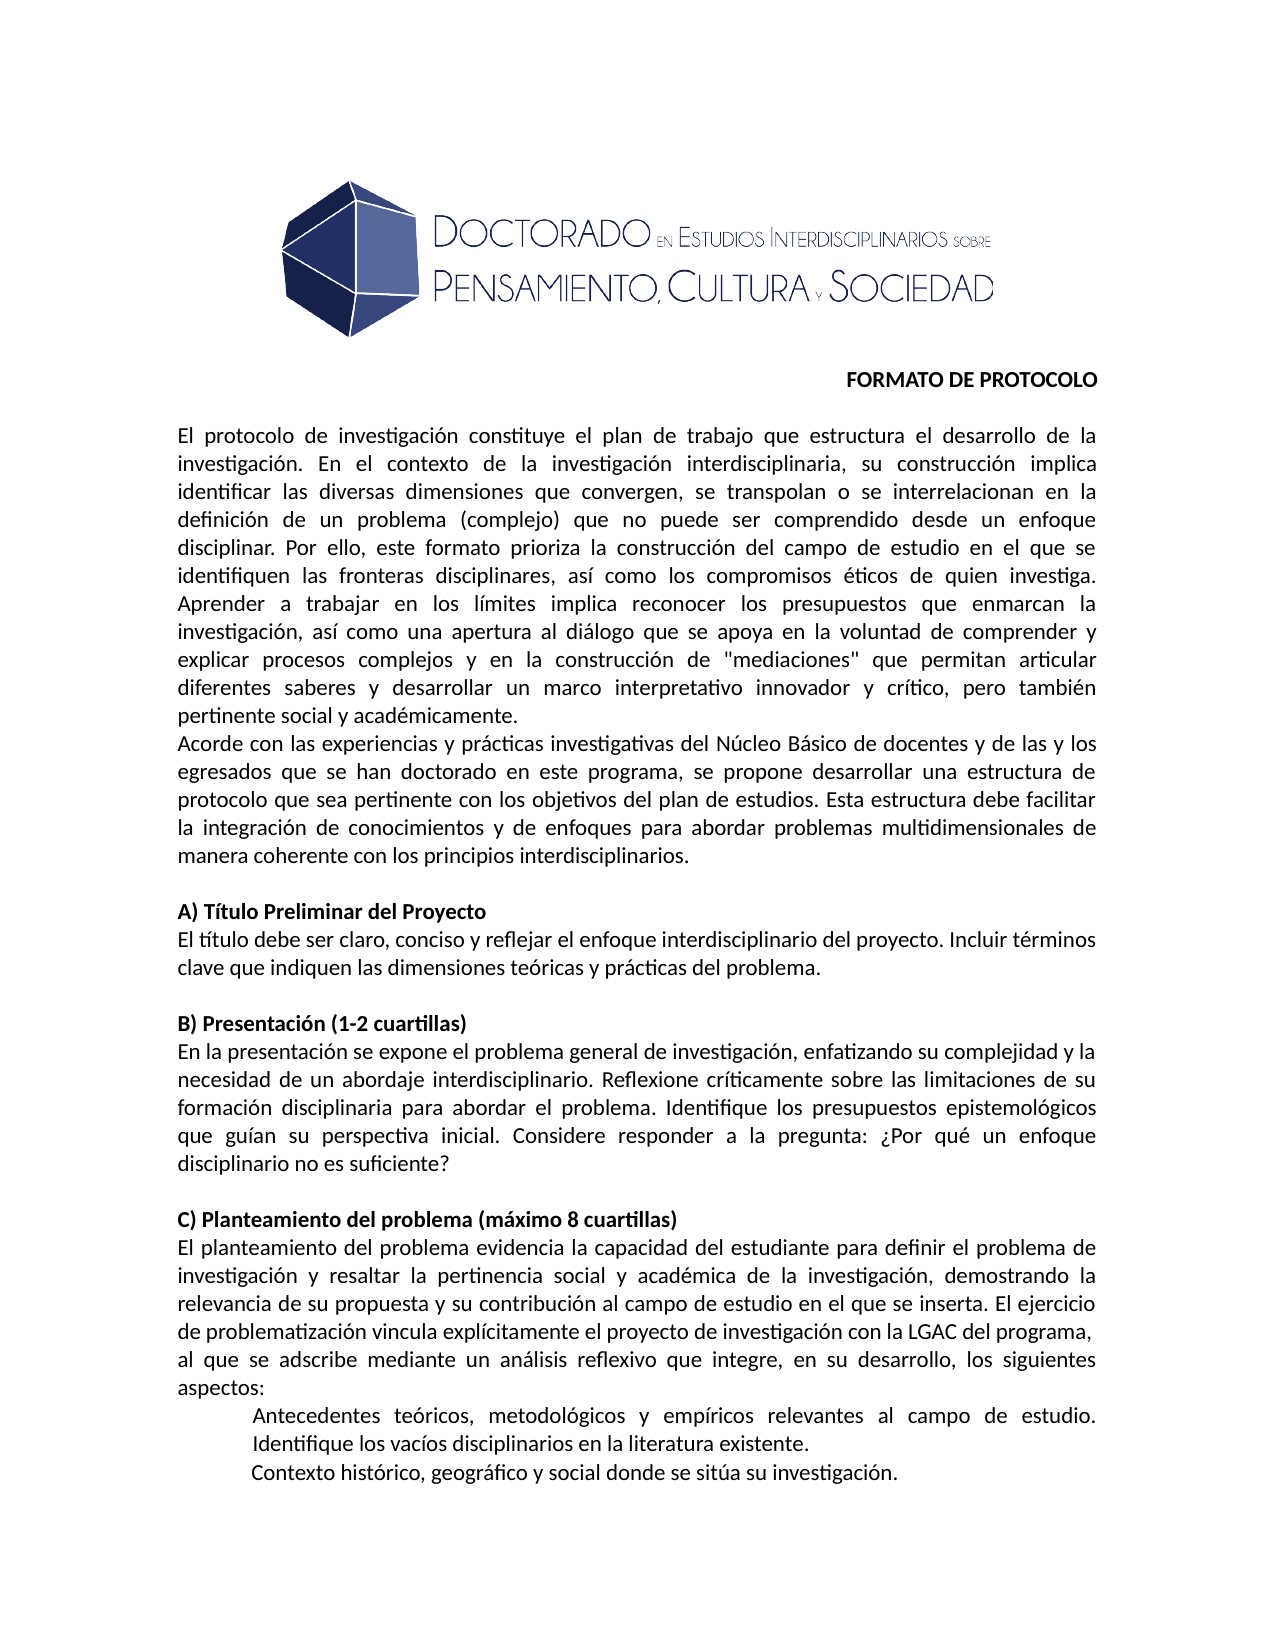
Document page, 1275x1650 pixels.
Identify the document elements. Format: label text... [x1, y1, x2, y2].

text Acorde con las experiencias y prácticas investigativas del Núcleo Básico de docentes y de las y los egresados que se han doctorado en este programa, se propone desarrollar una estructura de protocolo que sea pertinente con los objetivos del plan de estudios. Esta estructura debe facilitar la integración de conocimientos y de enfoques para abordar problemas multidimensionales de manera coherente con los principios interdisciplinarios. [177, 729, 1098, 869]
text El título debe ser claro, conciso y reflejar el enfoque interdisciplinario del proyecto. Incluir términos clave que indiquen las dimensiones teóricas y prácticas del problema. [177, 925, 1098, 981]
text al que se adscribe mediante un análisis reflexivo que integre, en su desarrollo, los siguientes aspectos: [177, 1346, 1098, 1402]
text En la presentación se expone el problema general de investigación, enfatizando su complejidad y la necesidad de un abordaje interdisciplinario. Reflexione críticamente sobre las limitaciones de su formación disciplinaria para abordar el problema. Identifique los presupuestos epistemológicos que guían su perspectiva inicial. Considere responder a la pregunta: ¿Por qué un enfoque disciplinario no es suficiente? [177, 1037, 1098, 1177]
text C) Planteamiento del problema (máximo 8 cuartillas) [177, 1205, 1098, 1233]
text B) Presentación (1-2 cuartillas) [177, 1009, 1098, 1037]
text Antecedentes teóricos, metodológicos y empíricos relevantes al campo de estudio. Identifique los vacíos disciplinarios en la literatura existente. [252, 1402, 1098, 1458]
text A) Título Preliminar del Proyecto [177, 897, 1098, 925]
picture [282, 181, 993, 337]
text El planteamiento del problema evidencia la capacidad del estudiante para definir el problema de investigación y resaltar la pertinencia social y académica de la investigación, demostrando la relevancia de su propuesta y su contribución al campo de estudio en el que se inserta. El ejercicio de problematización vincula explícitamente el proyecto de investigación con la LGAC del programa, [177, 1233, 1098, 1346]
text El protocolo de investigación constituye el plan de trabajo que estructura el desarrollo de la investigación. En el contexto de la investigación interdisciplinaria, su construcción implica identificar las diversas dimensiones que convergen, se transpolan o se interrelacionan en la definición de un problema (complejo) que no puede ser comprendido desde un enfoque disciplinar. Por ello, este formato prioriza la construcción del campo de estudio en el que se identifiquen las fronteras disciplinares, así como los compromisos éticos de quien investiga. Aprender a trabajar en los límites implica reconocer los presupuestos que enmarcan la investigación, así como una apertura al diálogo que se apoya en la voluntad de comprender y explicar procesos complejos y en la construcción de "mediaciones" que permitan articular diferentes saberes y desarrollar un marco interpretativo innovador y crítico, pero también pertinente social y académicamente. [177, 421, 1098, 729]
text FORMATO DE PROTOCOLO [177, 365, 1098, 393]
text Contexto histórico, geográfico y social donde se sitúa su investigación. [251, 1458, 1098, 1486]
